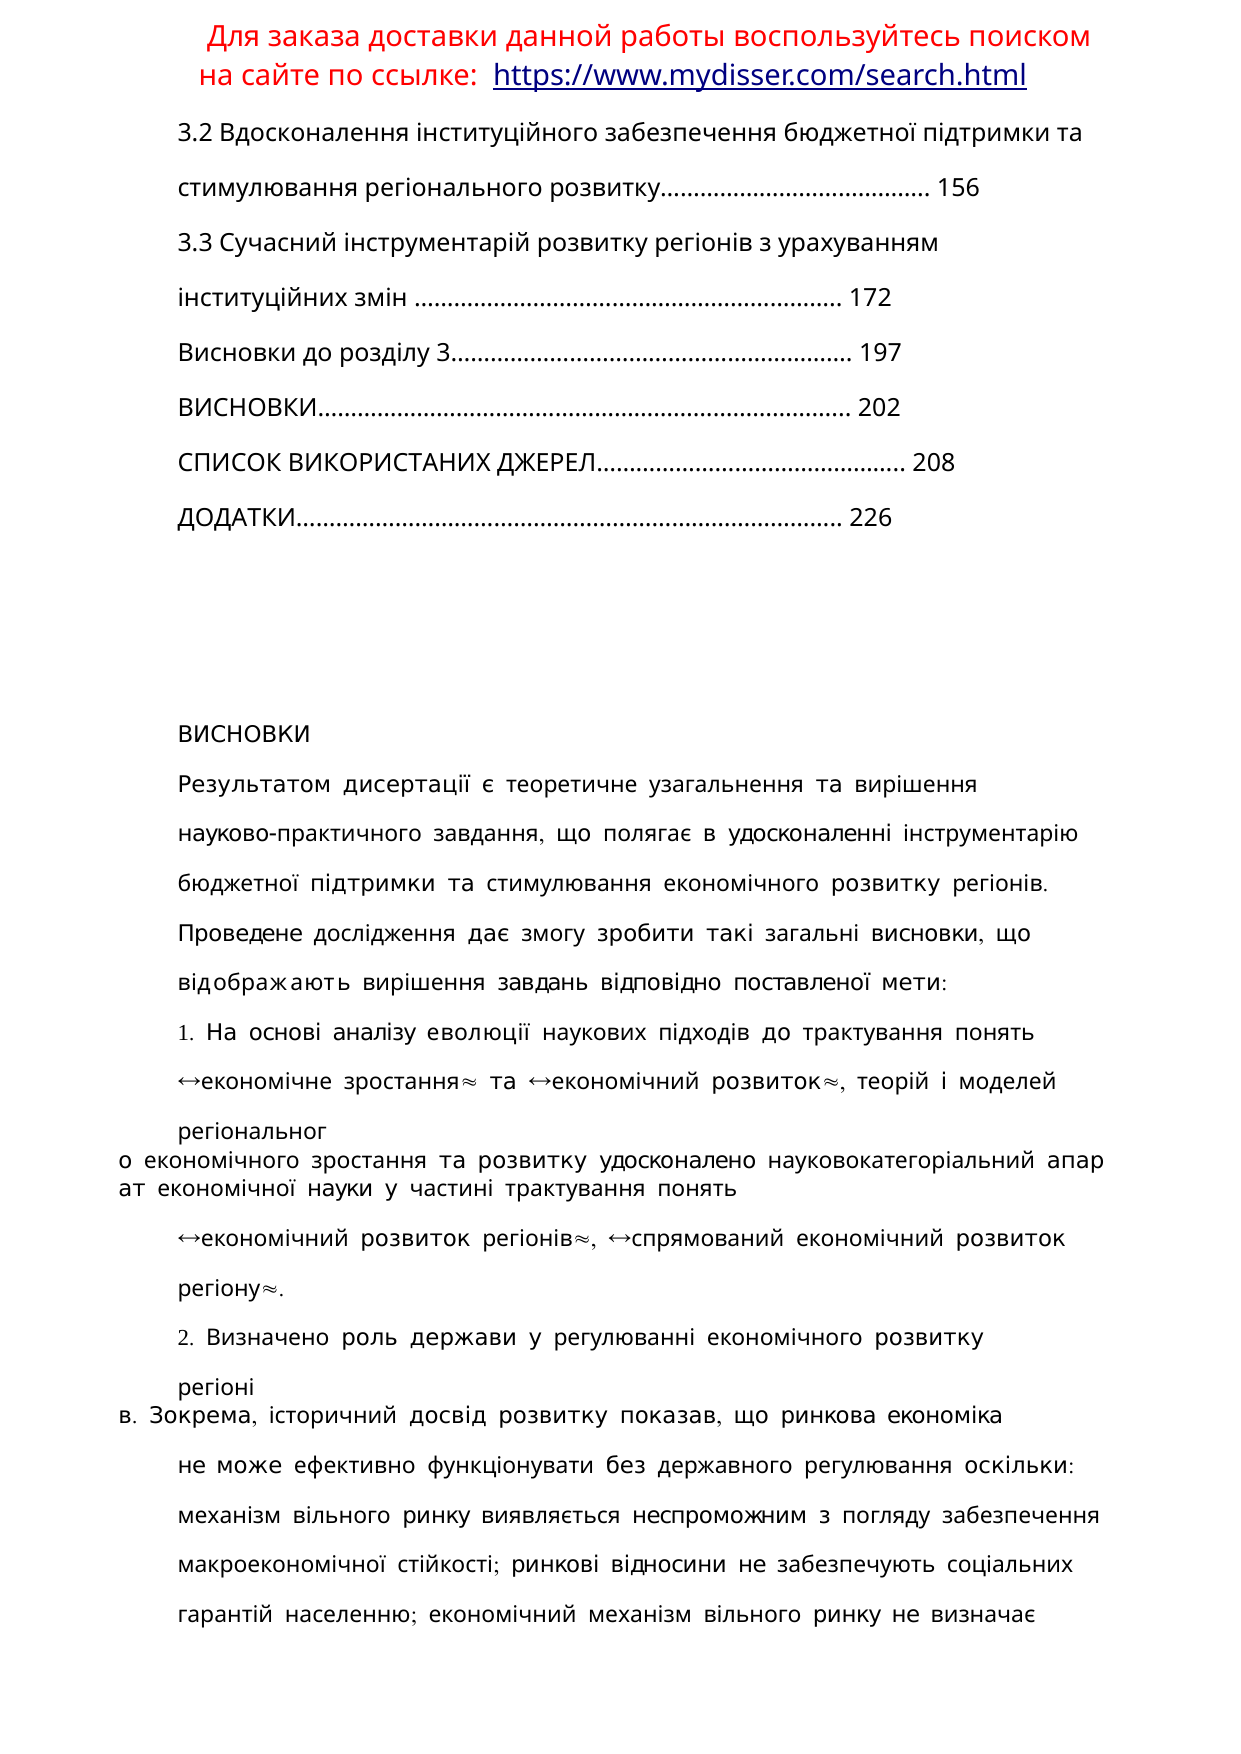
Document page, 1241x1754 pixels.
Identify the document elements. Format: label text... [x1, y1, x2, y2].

text ДОДАТКИ……………………………………………………………………….. 226 [118, 499, 1107, 533]
text 3.2 Вдосконалення інституційного забезпечення бюджетної підтримки та [118, 115, 1107, 149]
text Наосновіаналізуеволюціїнауковихпідходівдотрактуванняпонять [118, 1016, 1107, 1045]
text механізмвільногоринкувиявляєтьсянеспроможнимзпоглядузабезпечення [118, 1499, 1107, 1528]
text ВИСНОВКИ [118, 719, 1107, 748]
text неможеефективнофункціонуватибездержавногорегулюванняоскільки [118, 1450, 1107, 1478]
text регіонівЗокремаісторичнийдосвідрозвиткупоказавщоринковаекономіка [118, 1371, 1107, 1429]
text 3.3 Сучасний інструментарій розвитку регіонів з урахуванням [118, 225, 1107, 259]
text Висновки до розділу 3……………………………………………………. 197 [118, 334, 1107, 369]
text регіону [118, 1272, 1107, 1301]
text стимулювання регіонального розвитку………………………………….. 156 [118, 170, 1107, 204]
text економічнезростаннятаекономічнийрозвитоктеорійімоделей [118, 1066, 1107, 1095]
text ВИСНОВКИ……………………………………………………………………... 202 [118, 389, 1107, 423]
text науковопрактичногозавданнящополягаєвудосконаленніінструментарію [118, 818, 1107, 847]
text Результатомдисертаціїєтеоретичнеузагальненнятавирішення [118, 768, 1107, 797]
text СПИСОК ВИКОРИСТАНИХ ДЖЕРЕЛ……………………………………….. 208 [118, 444, 1107, 478]
text відображаютьвирішеннязавданьвідповіднопоставленоїмети [118, 967, 1107, 996]
text економічнийрозвитокрегіонівспрямованийекономічнийрозвиток [118, 1223, 1107, 1251]
text інституційних змін ……………………………………………………….. 172 [118, 280, 1107, 314]
text Визначенорольдержавиурегулюванніекономічногорозвитку [118, 1322, 1107, 1351]
text макроекономічноїстійкостіринковівідносининезабезпечуютьсоціальних [118, 1549, 1107, 1578]
text гарантійнаселеннюекономічниймеханізмвільногоринкуневизначає [118, 1598, 1107, 1627]
text регіональногоекономічногозростаннятарозвиткуудосконаленонауковокатегоріальнийапаратекономічноїнаукиучастинітрактуванняпонять [118, 1116, 1107, 1202]
text бюджетноїпідтримкитастимулюванняекономічногорозвиткурегіонів [118, 868, 1107, 896]
text Проведенедослідженнядаєзмогузробититакізагальнівисновкищо [118, 917, 1107, 946]
